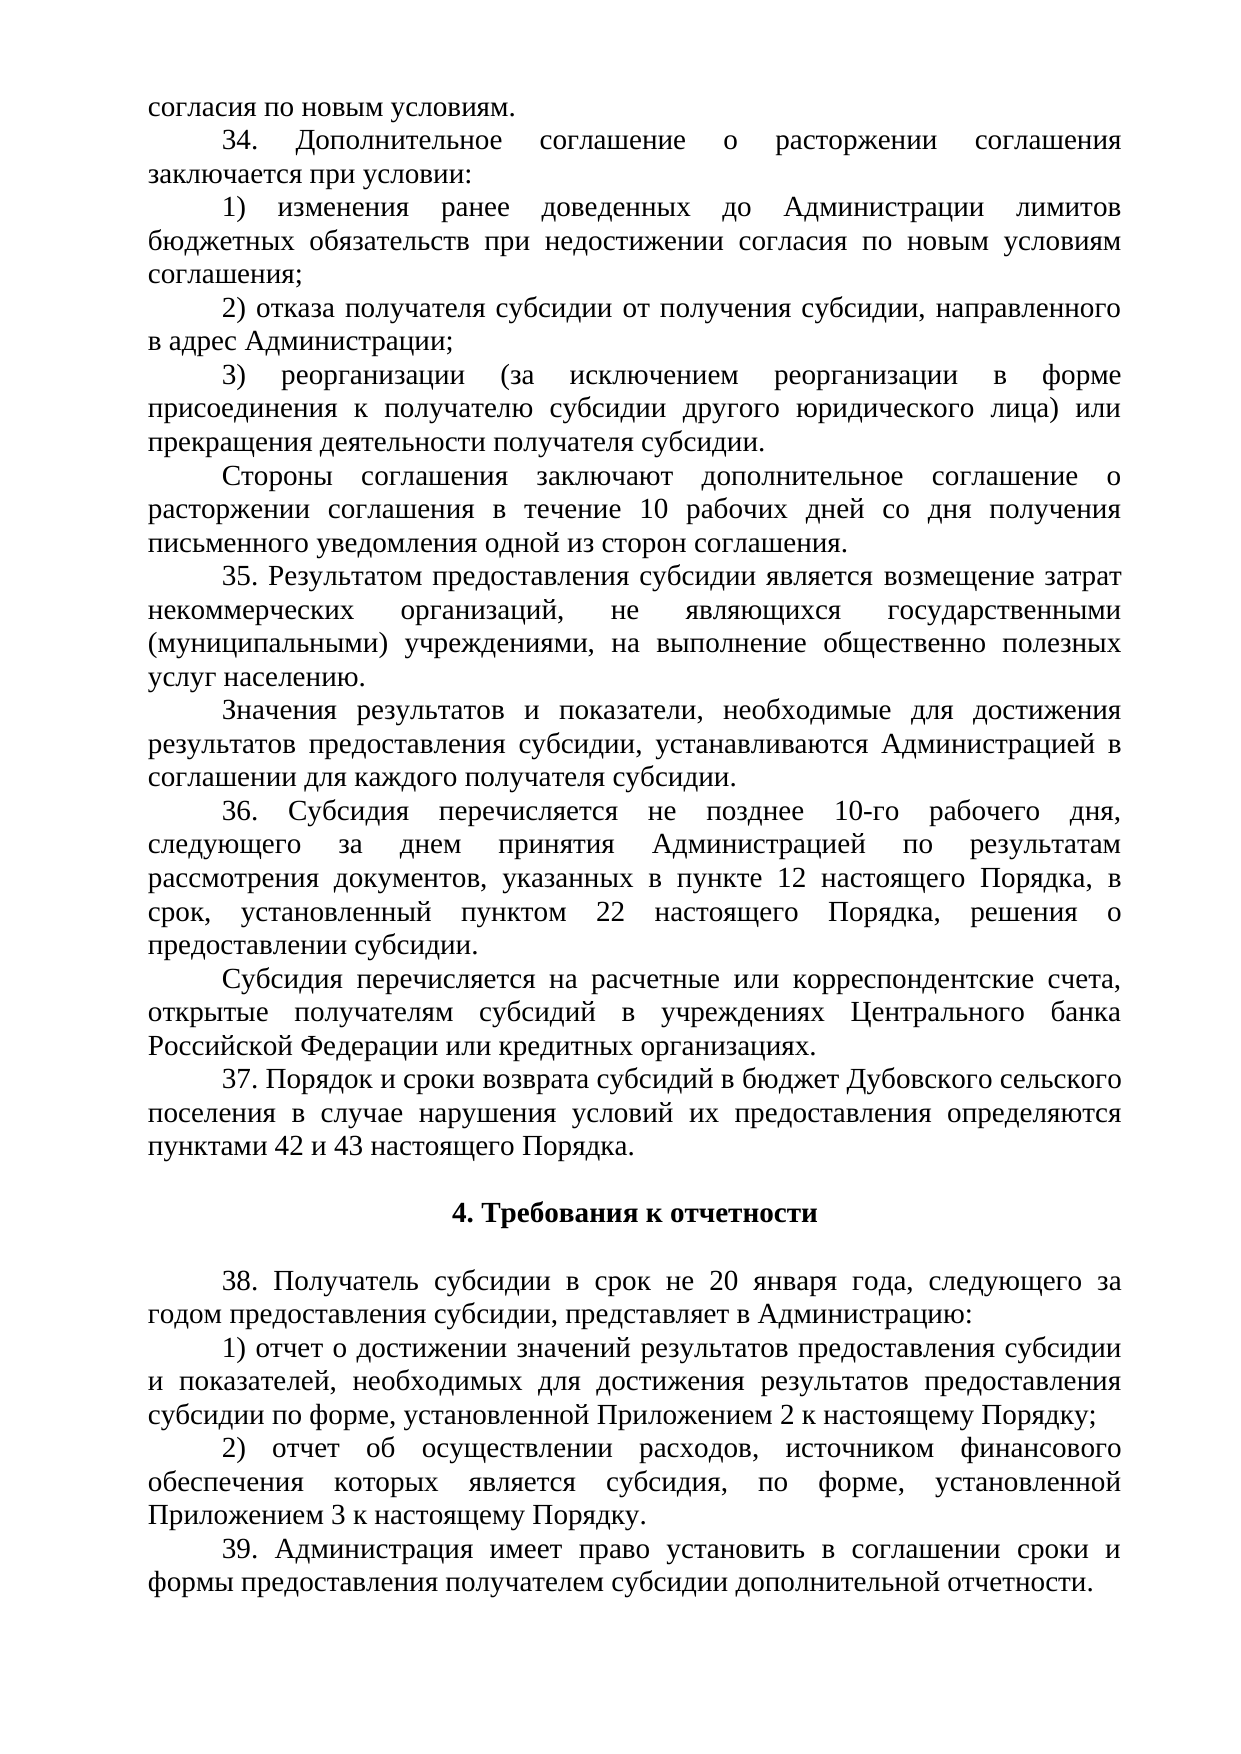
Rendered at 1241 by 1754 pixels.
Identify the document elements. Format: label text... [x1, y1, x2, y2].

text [148, 89, 1122, 122]
text 2) отказа получателя субсидии от получения субсидии, направленного в адрес Администрации; [148, 290, 1122, 357]
text Субсидия перечисляется на расчетные или корреспондентские счета, открытые получателям субсидий в учреждениях Центрального банка Российской Федерации или кредитных организациях. [148, 961, 1122, 1061]
text 3) реорганизации (за исключением реорганизации в форме присоединения к получателю субсидии другого юридического лица) или прекращения деятельности получателя субсидии. [148, 357, 1122, 458]
text Стороны соглашения заключают дополнительное соглашение о расторжении соглашения в течение 10 рабочих дней со дня получения письменного уведомления одной из сторон соглашения. [148, 458, 1122, 558]
text 4. Требования к отчетности [148, 1196, 1122, 1229]
text 34. Дополнительное соглашение о расторжении соглашения заключается при условии: [148, 122, 1122, 189]
text 1) отчет о достижении значений результатов предоставления субсидии и показателей, необходимых для достижения результатов предоставления субсидии по форме, установленной Приложением 2 к настоящему Порядку; [148, 1330, 1122, 1430]
text 36. Субсидия перечисляется не позднее 10-го рабочего дня, следующего за днем принятия Администрацией по результатам рассмотрения документов, указанных в пункте 12 настоящего Порядка, в срок, установленный пунктом 22 настоящего Порядка, решения о предоставлении субсидии. [148, 793, 1122, 961]
text 35. Результатом предоставления субсидии является возмещение затрат некоммерческих организаций, не являющихся государственными (муниципальными) учреждениями, на выполнение общественно полезных услуг населению. [148, 558, 1122, 692]
text 38. Получатель субсидии в срок не 20 января года, следующего за годом предоставления субсидии, представляет в Администрацию: [148, 1263, 1122, 1330]
text 2) отчет об осуществлении расходов, источником финансового обеспечения которых является субсидия, по форме, установленной Приложением 3 к настоящему Порядку. [148, 1430, 1122, 1531]
text Значения результатов и показатели, необходимые для достижения результатов предоставления субсидии, устанавливаются Администрацией в соглашении для каждого получателя субсидии. [148, 692, 1122, 793]
text 37. Порядок и сроки возврата субсидий в бюджет Дубовского сельского поселения в случае нарушения условий их предоставления определяются пунктами 42 и 43 настоящего Порядка. [148, 1061, 1122, 1162]
text 39. Администрация имеет право установить в соглашении сроки и формы предоставления получателем субсидии дополнительной отчетности. [148, 1531, 1122, 1598]
text 1) изменения ранее доведенных до Администрации лимитов бюджетных обязательств при недостижении согласия по новым условиям соглашения; [148, 189, 1122, 290]
